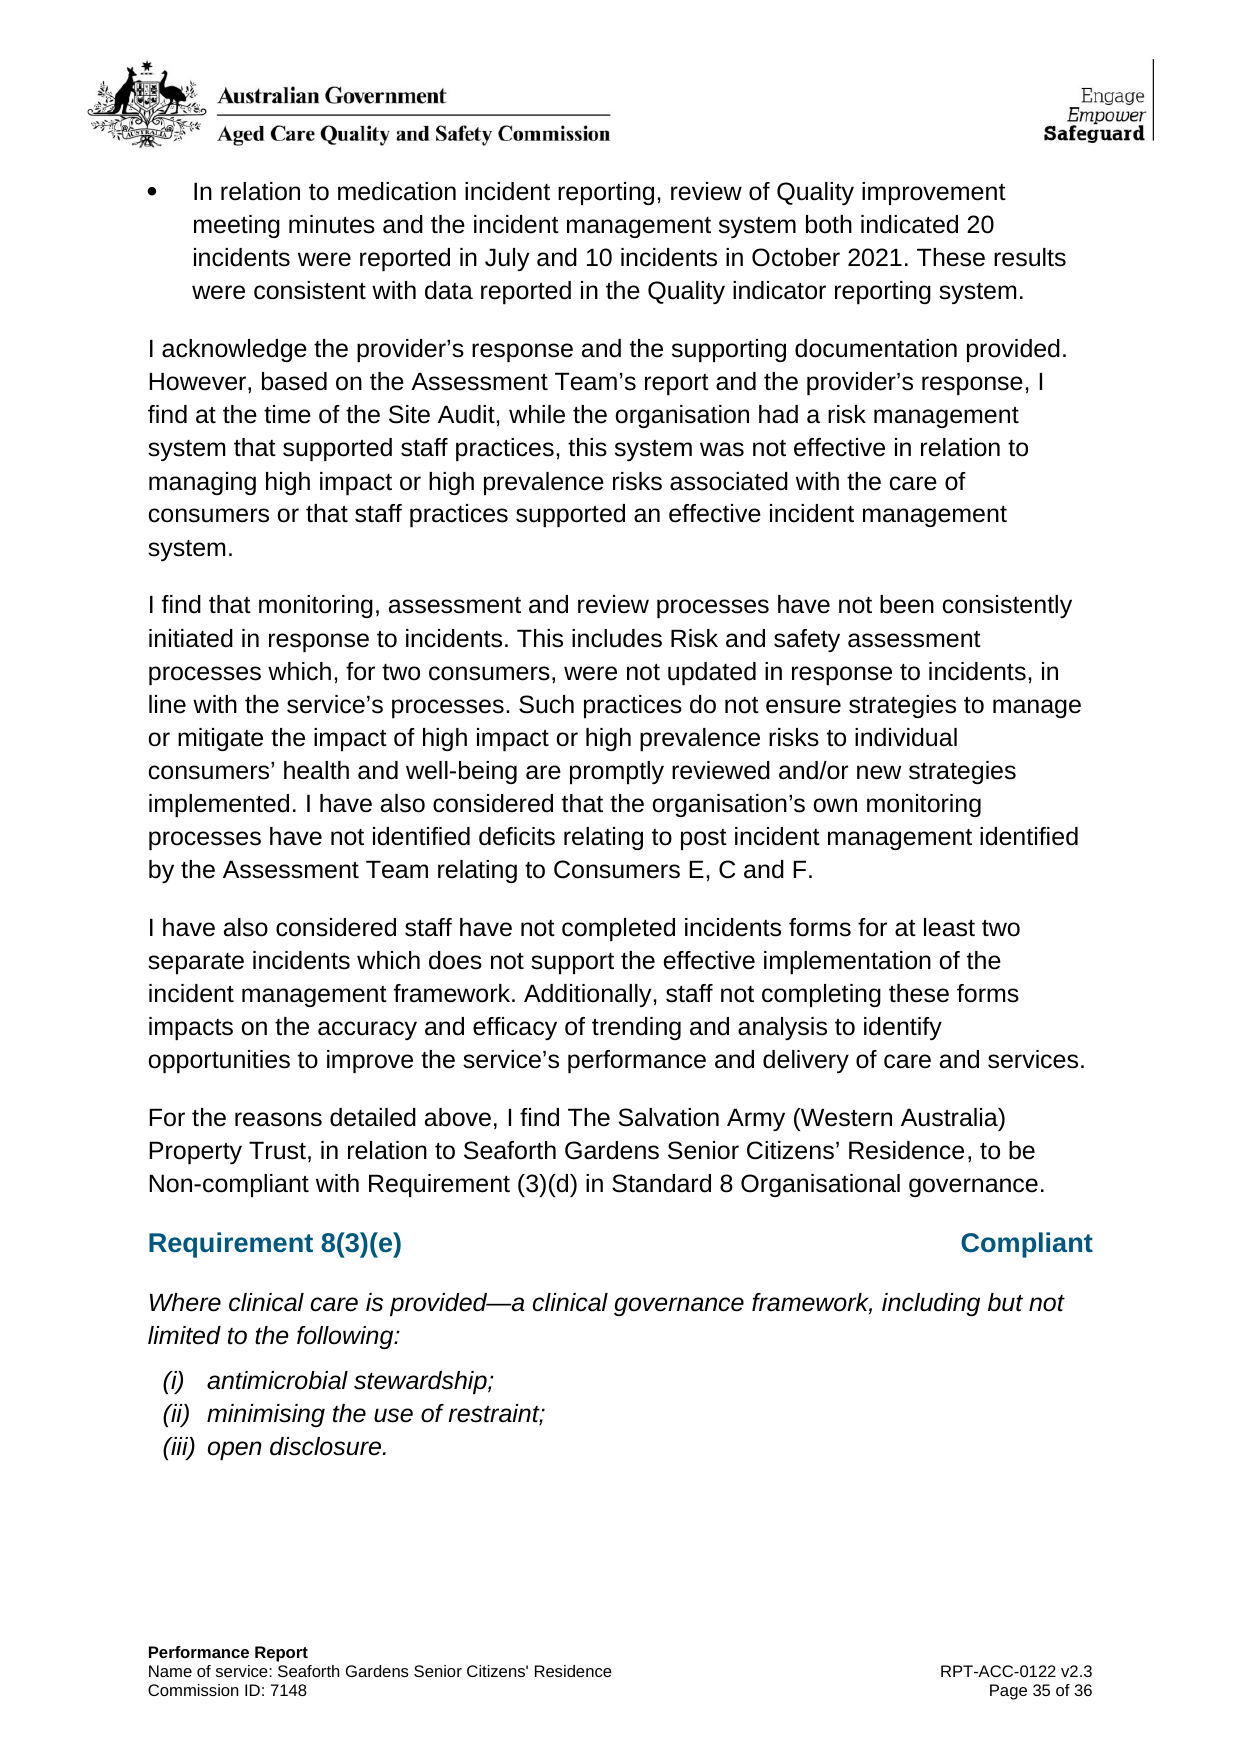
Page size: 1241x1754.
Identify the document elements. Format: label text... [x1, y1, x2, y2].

text I find that monitoring, assessment and review processes have not been consistently initiated in response to incidents. This includes Risk and safety assessment processes which, for two consumers, were not updated in response to incidents, in line with the service’s processes. Such practices do not ensure strategies to manage or mitigate the impact of high impact or high prevalence risks to individual consumers’ health and well-being are promptly reviewed and/or new strategies implemented. I have also considered that the organisation’s own monitoring processes have not identified deficits relating to post incident management identified by the Assessment Team relating to Consumers E, C and F. [148, 591, 1092, 883]
text Where clinical care is provided—a clinical governance framework, including but not limited to the following: [148, 1288, 1092, 1349]
picture [1, 0, 1241, 169]
text I acknowledge the provider’s response and the supporting documentation provided. However, based on the Assessment Team’s report and the provider’s response, I find at the time of the Site Audit, while the organisation had a risk management system that supported staff practices, this system was not effective in relation to managing high impact or high prevalence risks associated with the care of consumers or that staff practices supported an effective incident management system. [148, 334, 1092, 561]
list In relation to medication incident reporting, review of Quality improvement meeting minutes and the incident management system both indicated 20 incidents were reported in July and 10 incidents in October 2021. These results were consistent with data reported in the Quality indicator reporting system. [148, 177, 1092, 305]
list antimicrobial stewardship; [162, 1366, 1092, 1395]
text I have also considered staff have not completed incidents forms for at least two separate incidents which does not support the effective implementation of the incident management framework. Additionally, staff not completing these forms impacts on the accuracy and efficacy of trending and analysis to identify opportunities to improve the service’s performance and delivery of care and services. [148, 913, 1092, 1073]
text Requirement 8(3)(e) Compliant [148, 1227, 1092, 1258]
text For the reasons detailed above, I find The Salvation Army (Western Australia) Property Trust, in relation to Seaforth Gardens Senior Citizens’ Residence, to be Non-compliant with Requirement (3)(d) in Standard 8 Organisational governance. [148, 1103, 1092, 1198]
list open disclosure. [162, 1432, 1092, 1461]
list minimising the use of restraint; [162, 1399, 1092, 1428]
